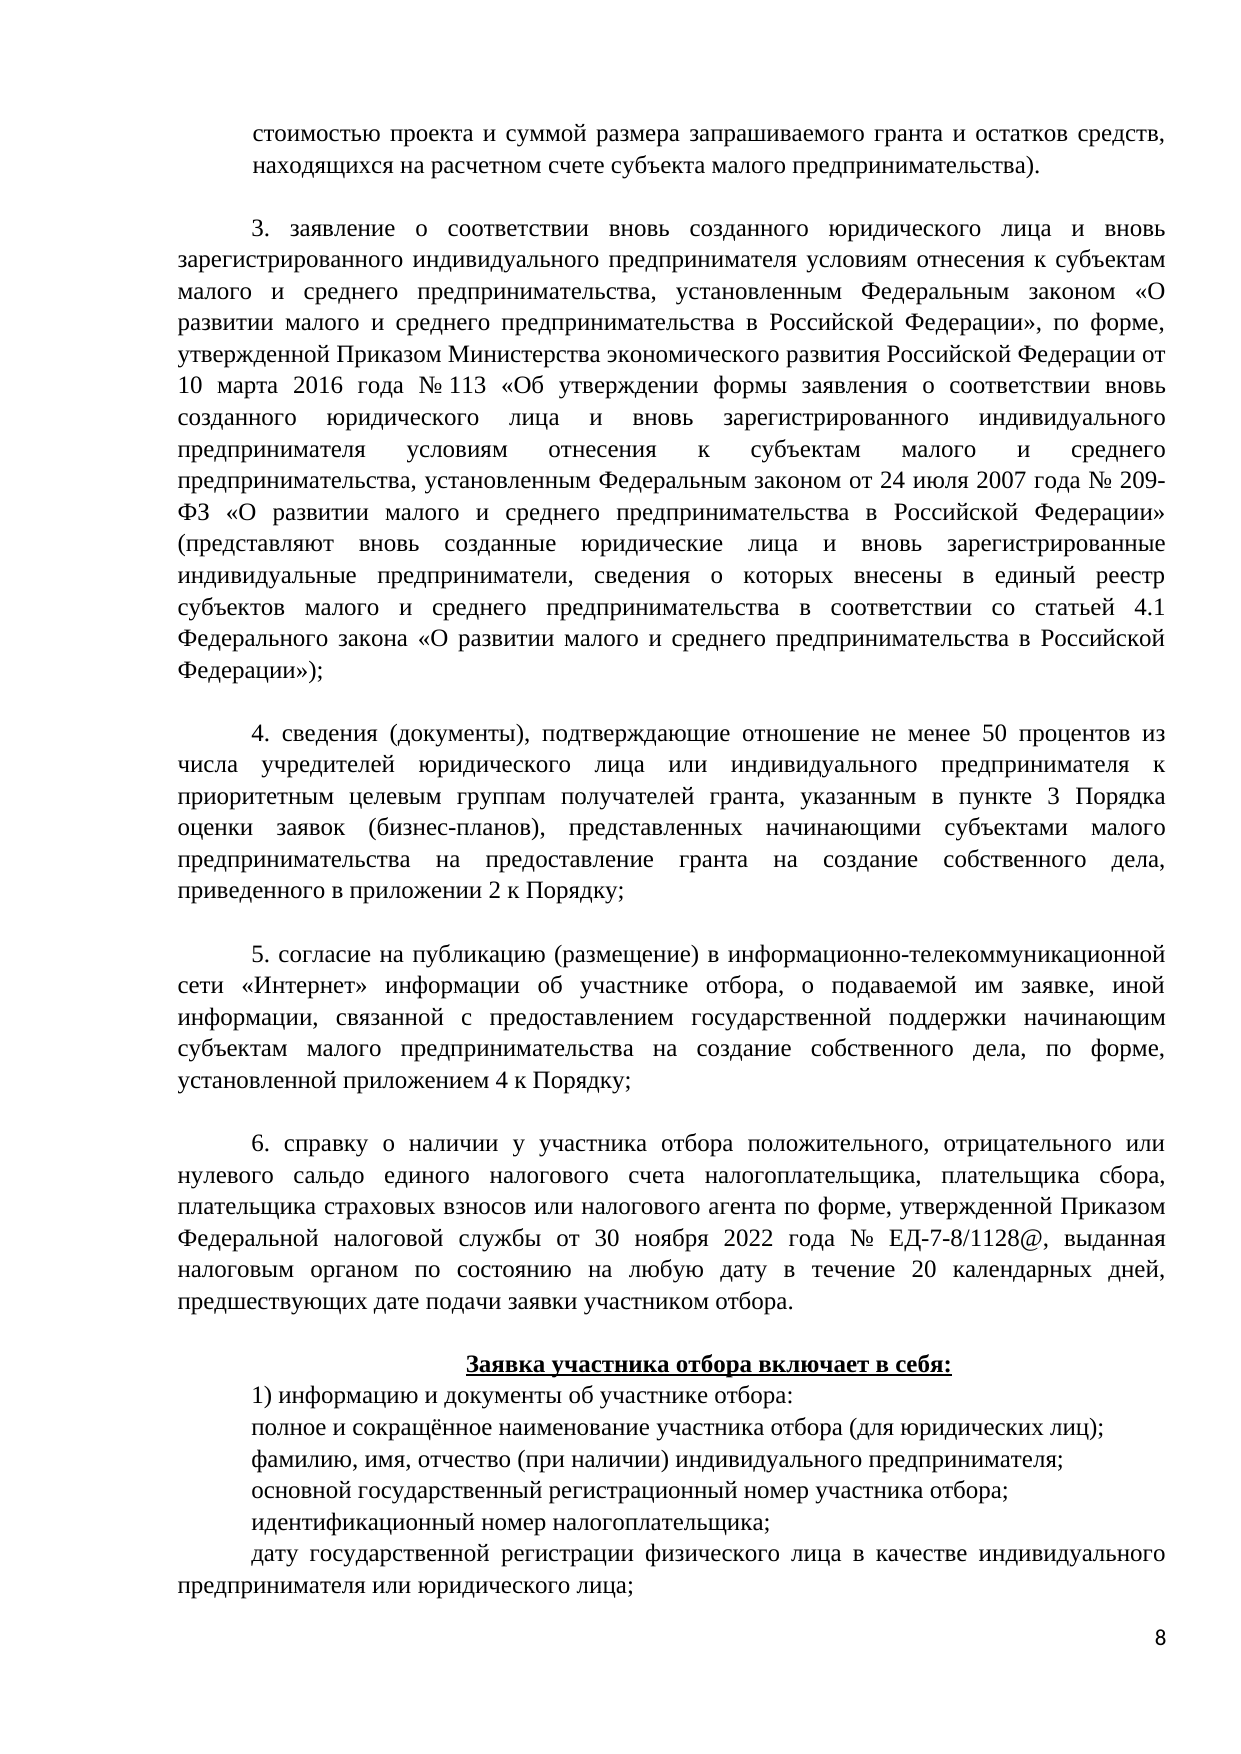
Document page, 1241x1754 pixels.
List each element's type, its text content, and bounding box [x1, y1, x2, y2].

text 3. заявление о соответствии вновь созданного юридического лица и вновь зарегистрированного индивидуального предпринимателя условиям отнесения к субъектам малого и среднего предпринимательства, установленным Федеральным законом «О развитии малого и среднего предпринимательства в Российской Федерации», по форме, утвержденной Приказом Министерства экономического развития Российской Федерации от 10 марта 2016 года № 113 «Об утверждении формы заявления о соответствии вновь созданного юридического лица и вновь зарегистрированного индивидуального предпринимателя условиям отнесения к субъектам малого и среднего предпринимательства, установленным Федеральным законом от 24 июля 2007 года № 209-ФЗ «О развитии малого и среднего предпринимательства в Российской Федерации» (представляют вновь созданные юридические лица и вновь зарегистрированные индивидуальные предприниматели, сведения о которых внесены в единый реестр субъектов малого и среднего предпринимательства в соответствии со статьей 4.1 Федерального закона «О развитии малого и среднего предпринимательства в Российской Федерации»); [177, 213, 1166, 683]
text дату государственной регистрации физического лица в качестве индивидуального предпринимателя или юридического лица; [177, 1538, 1166, 1599]
text 6. справку о наличии у участника отбора положительного, отрицательного или нулевого сальдо единого налогового счета налогоплательщика, плательщика сбора, плательщика страховых взносов или налогового агента по форме, утвержденной Приказом Федеральной налоговой службы от 30 ноября 2022 года № ЕД-7-8/1128@, выданная налоговым органом по состоянию на любую дату в течение 20 календарных дней, предшествующих дате подачи заявки участником отбора. [177, 1128, 1166, 1315]
text 4. сведения (документы), подтверждающие отношение не менее 50 процентов из числа учредителей юридического лица или индивидуального предпринимателя к приоритетным целевым группам получателей гранта, указанным в пункте 3 Порядка оценки заявок (бизнес-планов), представленных начинающими субъектами малого предпринимательства на предоставление гранта на создание собственного дела, приведенного в приложении 2 к Порядку; [177, 718, 1166, 904]
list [215, 118, 1166, 178]
text полное и сокращённое наименование участника отбора (для юридических лиц); [177, 1412, 1166, 1441]
text 1) информацию и документы об участнике отбора: [177, 1381, 1166, 1409]
text основной государственный регистрационный номер участника отбора; [177, 1475, 1166, 1504]
text идентификационный номер налогоплательщика; [177, 1507, 1166, 1536]
text фамилию, имя, отчество (при наличии) индивидуального предпринимателя; [177, 1444, 1166, 1472]
text 5. согласие на публикацию (размещение) в информационно-телекоммуникационной сети «Интернет» информации об участнике отбора, о подаваемой им заявке, иной информации, связанной с предоставлением государственной поддержки начинающим субъектам малого предпринимательства на создание собственного дела, по форме, установленной приложением 4 к Порядку; [177, 939, 1166, 1094]
text Заявка участника отбора включает в себя: [177, 1349, 1166, 1378]
